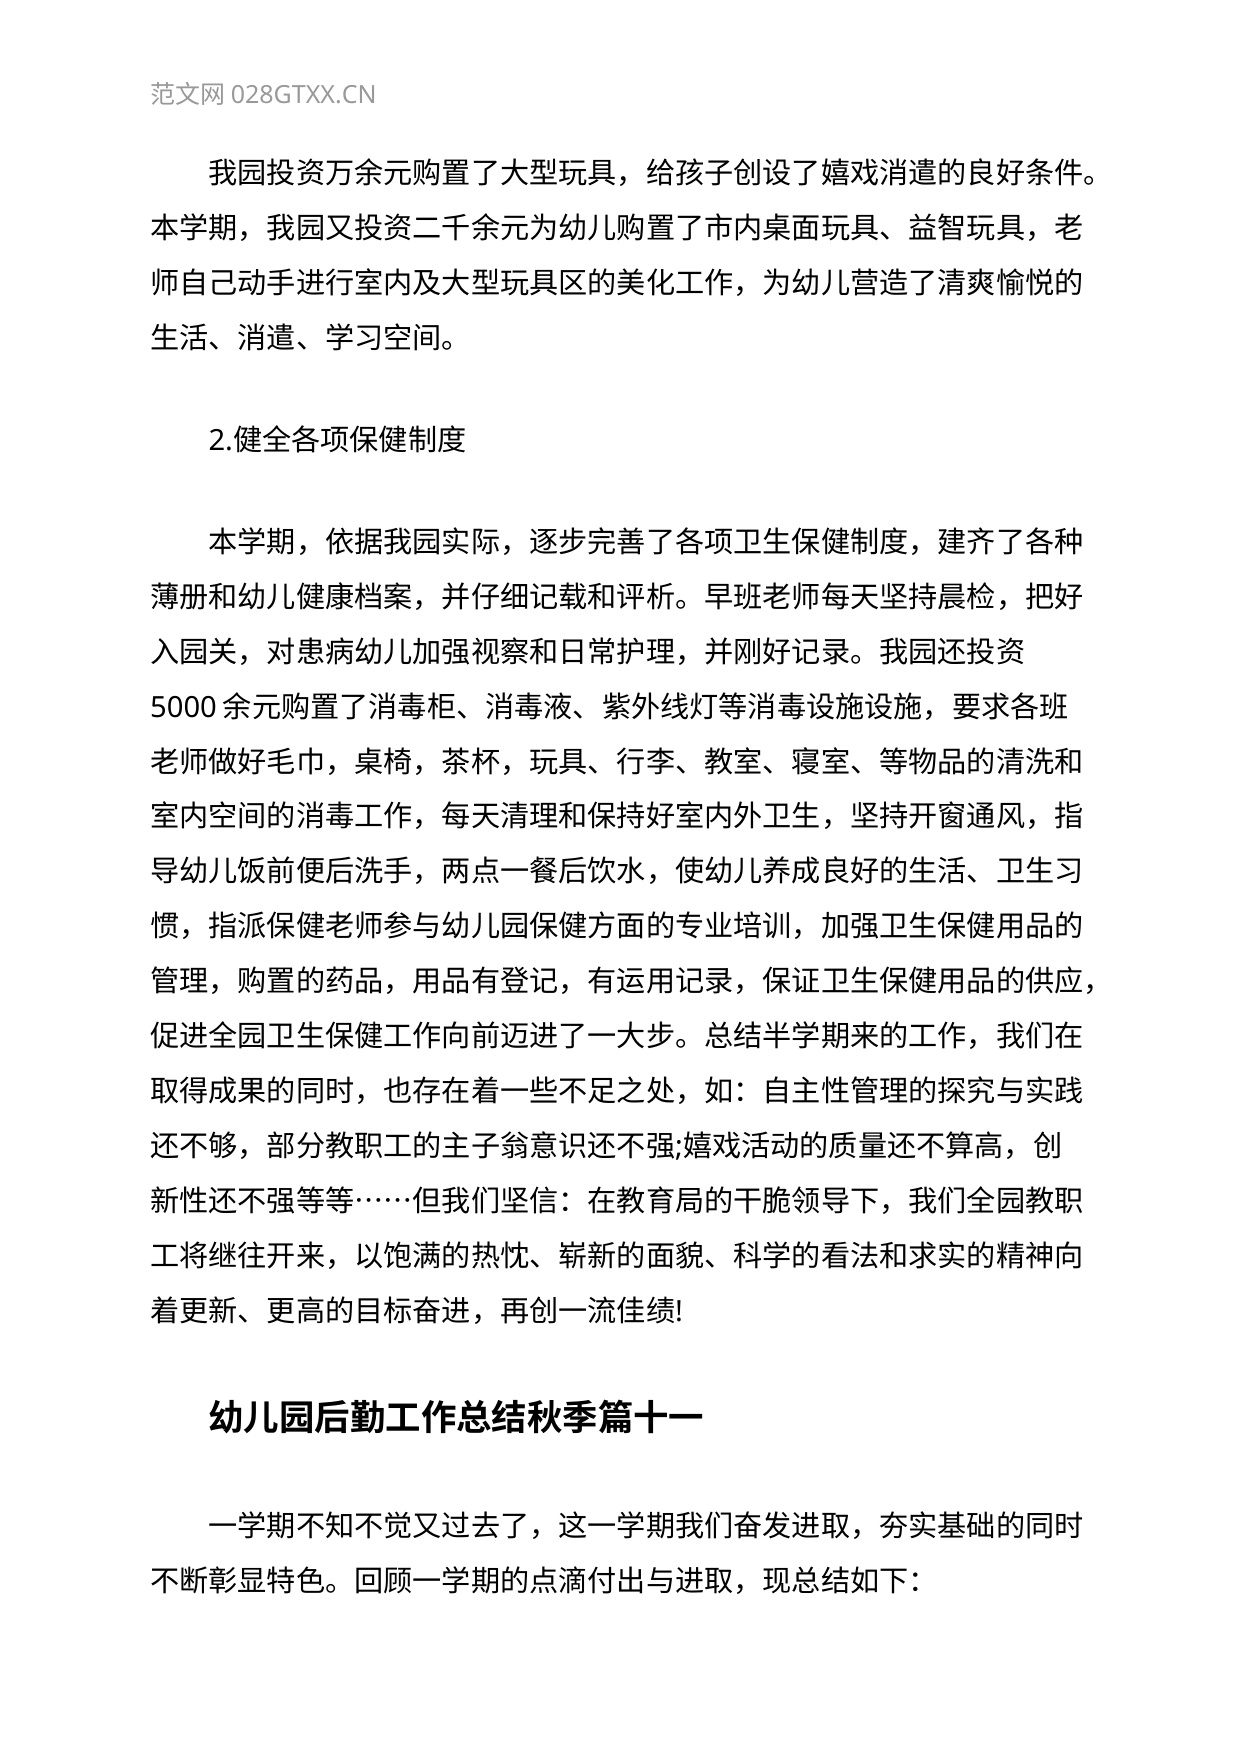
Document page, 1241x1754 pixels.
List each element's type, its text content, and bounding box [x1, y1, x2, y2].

text 本学期，依据我园实际，逐步完善了各项卫生保健制度，建齐了各种薄册和幼儿健康档案，并仔细记载和评析。早班老师每天坚持晨检，把好入园关，对患病幼儿加强视察和日常护理，并刚好记录。我园还投资5000余元购置了消毒柜、消毒液、紫外线灯等消毒设施设施，要求各班老师做好毛巾，桌椅，茶杯，玩具、行李、教室、寝室、等物品的清洗和室内空间的消毒工作，每天清理和保持好室内外卫生，坚持开窗通风，指导幼儿饭前便后洗手，两点一餐后饮水，使幼儿养成良好的生活、卫生习惯，指派保健老师参与幼儿园保健方面的专业培训，加强卫生保健用品的管理，购置的药品，用品有登记，有运用记录，保证卫生保健用品的供应，促进全园卫生保健工作向前迈进了一大步。总结半学期来的工作，我们在取得成果的同时，也存在着一些不足之处，如：自主性管理的探究与实践还不够，部分教职工的主子翁意识还不强;嬉戏活动的质量还不算高，创新性还不强等等……但我们坚信：在教育局的干脆领导下，我们全园教职工将继往开来，以饱满的热忱、崭新的面貌、科学的看法和求实的精神向着更新、更高的目标奋进，再创一流佳绩! [150, 518, 1090, 1329]
text 我园投资万余元购置了大型玩具，给孩子创设了嬉戏消遣的良好条件。本学期，我园又投资二千余元为幼儿购置了市内桌面玩具、益智玩具，老师自己动手进行室内及大型玩具区的美化工作，为幼儿营造了清爽愉悦的生活、消遣、学习空间。 [150, 150, 1090, 357]
text 一学期不知不觉又过去了，这一学期我们奋发进取，夯实基础的同时不断彰显特色。回顾一学期的点滴付出与进取，现总结如下： [150, 1503, 1090, 1600]
text 2.健全各项保健制度 [150, 416, 1090, 459]
text 幼儿园后勤工作总结秋季篇十一 [150, 1389, 1090, 1440]
